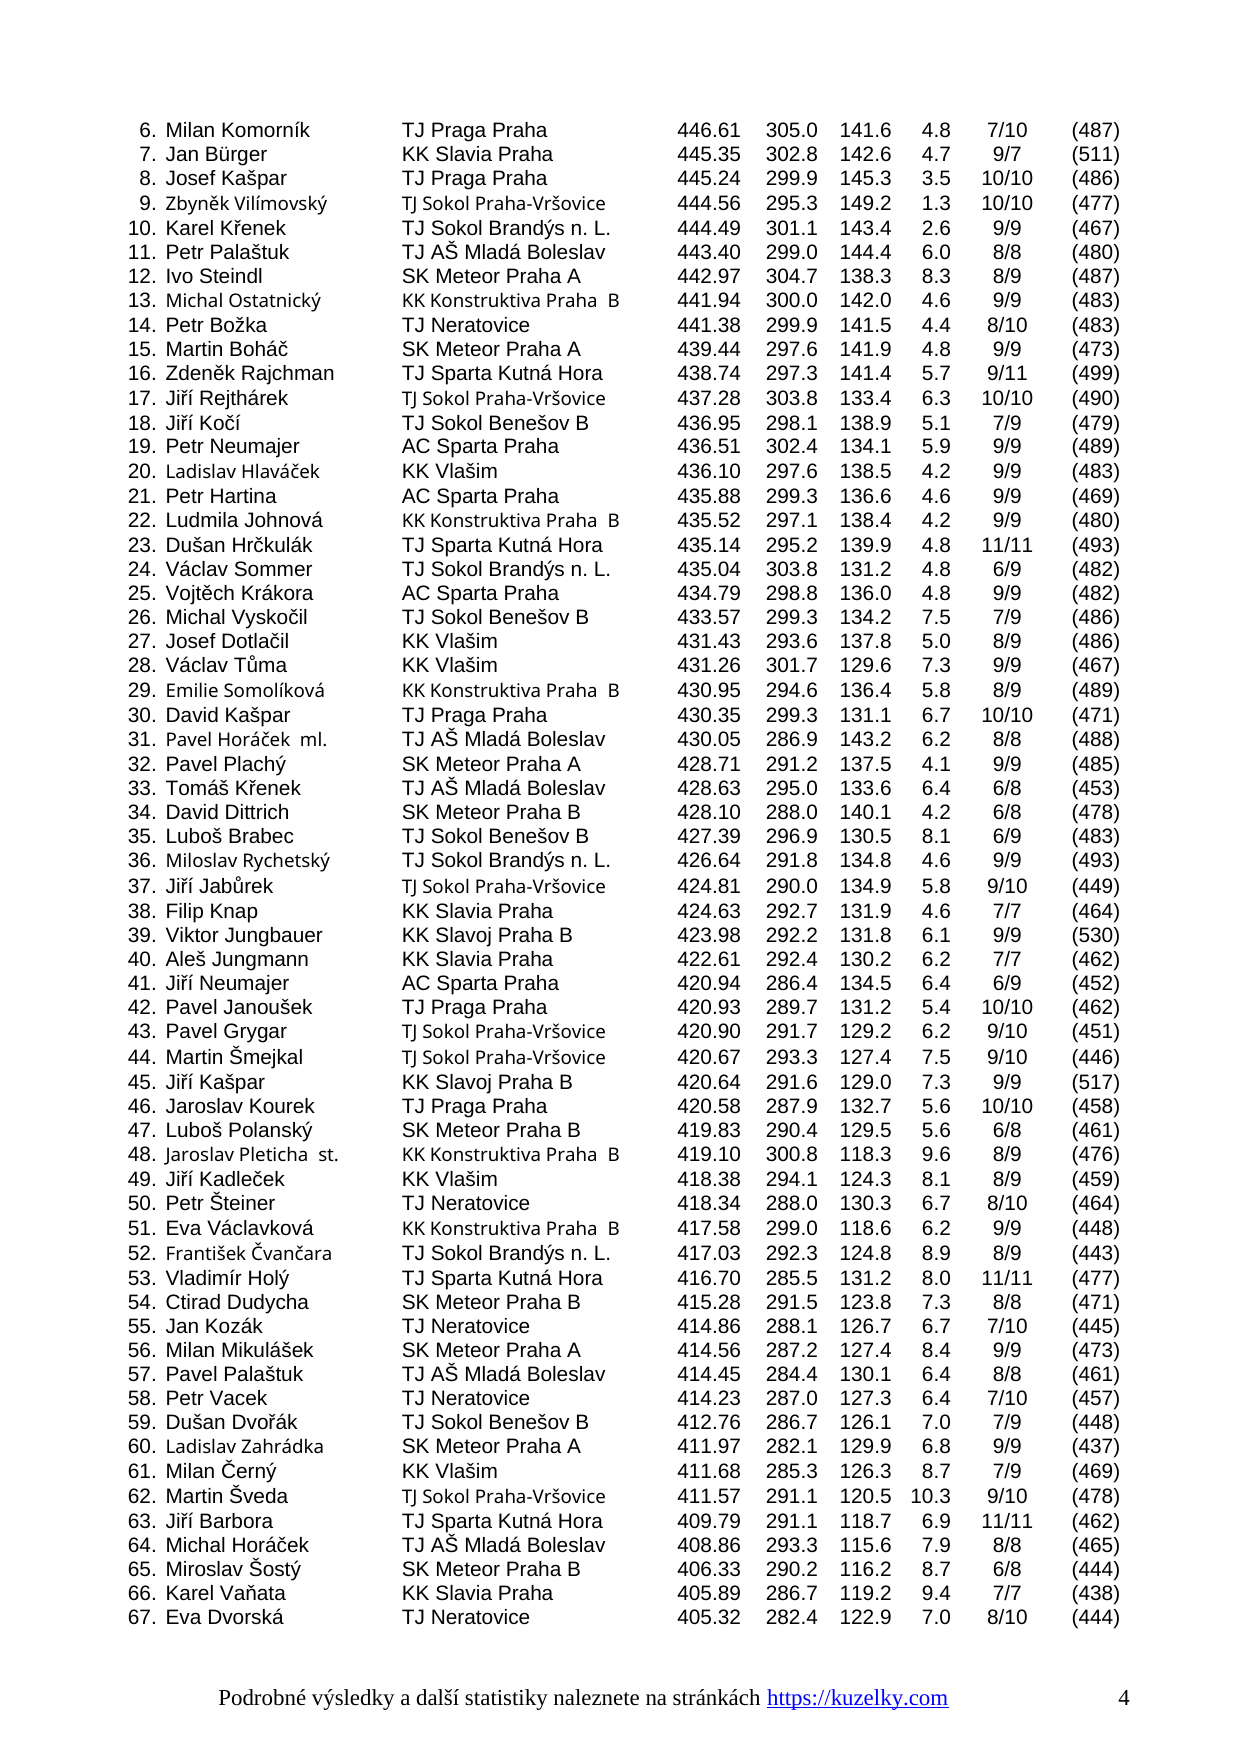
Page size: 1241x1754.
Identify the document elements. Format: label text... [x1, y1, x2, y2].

text 57. Pavel Palaštuk TJ AŠ Mladá Boleslav 414.45 284.4 130.1 6.4 8/8 (461) [106, 1362, 1134, 1386]
text 9. Zbyněk Vilímovský TJ Sokol Praha-Vršovice 444.56 295.3 149.2 1.3 10/10 (477) [106, 190, 1134, 216]
text 11. Petr Palaštuk TJ AŠ Mladá Boleslav 443.40 299.0 144.4 6.0 8/8 (480) [106, 239, 1134, 263]
text 65. Miroslav Šostý SK Meteor Praha B 406.33 290.2 116.2 8.7 6/8 (444) [106, 1557, 1134, 1581]
text 64. Michal Horáček TJ AŠ Mladá Boleslav 408.86 293.3 115.6 7.9 8/8 (465) [106, 1533, 1134, 1557]
text 6. Milan Komorník TJ Praga Praha 446.61 305.0 141.6 4.8 7/10 (487) [106, 118, 1134, 142]
text 10. Karel Křenek TJ Sokol Brandýs n. L. 444.49 301.1 143.4 2.6 9/9 (467) [106, 216, 1134, 239]
text 28. Václav Tůma KK Vlašim 431.26 301.7 129.6 7.3 9/9 (467) [106, 653, 1134, 677]
text 24. Václav Sommer TJ Sokol Brandýs n. L. 435.04 303.8 131.2 4.8 6/9 (482) [106, 557, 1134, 581]
text 50. Petr Šteiner TJ Neratovice 418.34 288.0 130.3 6.7 8/10 (464) [106, 1191, 1134, 1215]
text 13. Michal Ostatnický KK Konstruktiva Praha B 441.94 300.0 142.0 4.6 9/9 (483) [106, 287, 1134, 313]
text 26. Michal Vyskočil TJ Sokol Benešov B 433.57 299.3 134.2 7.5 7/9 (486) [106, 605, 1134, 629]
text 66. Karel Vaňata KK Slavia Praha 405.89 286.7 119.2 9.4 7/7 (438) [106, 1581, 1134, 1604]
text 54. Ctirad Dudycha SK Meteor Praha B 415.28 291.5 123.8 7.3 8/8 (471) [106, 1290, 1134, 1314]
text 16. Zdeněk Rajchman TJ Sparta Kutná Hora 438.74 297.3 141.4 5.7 9/11 (499) [106, 361, 1134, 385]
text 51. Eva Václavková KK Konstruktiva Praha B 417.58 299.0 118.6 6.2 9/9 (448) [106, 1215, 1134, 1241]
text 17. Jiří Rejthárek TJ Sokol Praha-Vršovice 437.28 303.8 133.4 6.3 10/10 (490) [106, 385, 1134, 410]
text 58. Petr Vacek TJ Neratovice 414.23 287.0 127.3 6.4 7/10 (457) [106, 1386, 1134, 1410]
text 29. Emilie Somolíková KK Konstruktiva Praha B 430.95 294.6 136.4 5.8 8/9 (489) [106, 677, 1134, 702]
text 41. Jiří Neumajer AC Sparta Praha 420.94 286.4 134.5 6.4 6/9 (452) [106, 971, 1134, 995]
text 56. Milan Mikulášek SK Meteor Praha A 414.56 287.2 127.4 8.4 9/9 (473) [106, 1338, 1134, 1362]
text 55. Jan Kozák TJ Neratovice 414.86 288.1 126.7 6.7 7/10 (445) [106, 1314, 1134, 1338]
text 34. David Dittrich SK Meteor Praha B 428.10 288.0 140.1 4.2 6/8 (478) [106, 800, 1134, 824]
text 15. Martin Boháč SK Meteor Praha A 439.44 297.6 141.9 4.8 9/9 (473) [106, 337, 1134, 361]
text 21. Petr Hartina AC Sparta Praha 435.88 299.3 136.6 4.6 9/9 (469) [106, 484, 1134, 508]
text 43. Pavel Grygar TJ Sokol Praha-Vršovice 420.90 291.7 129.2 6.2 9/10 (451) [106, 1019, 1134, 1044]
text 59. Dušan Dvořák TJ Sokol Benešov B 412.76 286.7 126.1 7.0 7/9 (448) [106, 1410, 1134, 1434]
text 38. Filip Knap KK Slavia Praha 424.63 292.7 131.9 4.6 7/7 (464) [106, 899, 1134, 923]
text 45. Jiří Kašpar KK Slavoj Praha B 420.64 291.6 129.0 7.3 9/9 (517) [106, 1070, 1134, 1094]
text 39. Viktor Jungbauer KK Slavoj Praha B 423.98 292.2 131.8 6.1 9/9 (530) [106, 923, 1134, 947]
text 25. Vojtěch Krákora AC Sparta Praha 434.79 298.8 136.0 4.8 9/9 (482) [106, 581, 1134, 605]
text 14. Petr Božka TJ Neratovice 441.38 299.9 141.5 4.4 8/10 (483) [106, 313, 1134, 337]
text 49. Jiří Kadleček KK Vlašim 418.38 294.1 124.3 8.1 8/9 (459) [106, 1167, 1134, 1191]
text 7. Jan Bürger KK Slavia Praha 445.35 302.8 142.6 4.7 9/7 (511) [106, 142, 1134, 166]
text 22. Ludmila Johnová KK Konstruktiva Praha B 435.52 297.1 138.4 4.2 9/9 (480) [106, 508, 1134, 533]
text 32. Pavel Plachý SK Meteor Praha A 428.71 291.2 137.5 4.1 9/9 (485) [106, 752, 1134, 776]
text 61. Milan Černý KK Vlašim 411.68 285.3 126.3 8.7 7/9 (469) [106, 1459, 1134, 1483]
text 12. Ivo Steindl SK Meteor Praha A 442.97 304.7 138.3 8.3 8/9 (487) [106, 263, 1134, 287]
text 63. Jiří Barbora TJ Sparta Kutná Hora 409.79 291.1 118.7 6.9 11/11 (462) [106, 1509, 1134, 1533]
text 46. Jaroslav Kourek TJ Praga Praha 420.58 287.9 132.7 5.6 10/10 (458) [106, 1094, 1134, 1118]
text 31. Pavel Horáček ml. TJ AŠ Mladá Boleslav 430.05 286.9 143.2 6.2 8/8 (488) [106, 726, 1134, 752]
text 42. Pavel Janoušek TJ Praga Praha 420.93 289.7 131.2 5.4 10/10 (462) [106, 995, 1134, 1019]
text 33. Tomáš Křenek TJ AŠ Mladá Boleslav 428.63 295.0 133.6 6.4 6/8 (453) [106, 776, 1134, 800]
text 44. Martin Šmejkal TJ Sokol Praha-Vršovice 420.67 293.3 127.4 7.5 9/10 (446) [106, 1044, 1134, 1070]
text 20. Ladislav Hlaváček KK Vlašim 436.10 297.6 138.5 4.2 9/9 (483) [106, 458, 1134, 484]
text 18. Jiří Kočí TJ Sokol Benešov B 436.95 298.1 138.9 5.1 7/9 (479) [106, 410, 1134, 434]
text 23. Dušan Hrčkulák TJ Sparta Kutná Hora 435.14 295.2 139.9 4.8 11/11 (493) [106, 533, 1134, 557]
text 52. František Čvančara TJ Sokol Brandýs n. L. 417.03 292.3 124.8 8.9 8/9 (443) [106, 1241, 1134, 1266]
text 19. Petr Neumajer AC Sparta Praha 436.51 302.4 134.1 5.9 9/9 (489) [106, 434, 1134, 458]
text 35. Luboš Brabec TJ Sokol Benešov B 427.39 296.9 130.5 8.1 6/9 (483) [106, 824, 1134, 848]
text 27. Josef Dotlačil KK Vlašim 431.43 293.6 137.8 5.0 8/9 (486) [106, 629, 1134, 653]
text 62. Martin Šveda TJ Sokol Praha-Vršovice 411.57 291.1 120.5 10.3 9/10 (478) [106, 1483, 1134, 1509]
text 8. Josef Kašpar TJ Praga Praha 445.24 299.9 145.3 3.5 10/10 (486) [106, 166, 1134, 190]
text 48. Jaroslav Pleticha st. KK Konstruktiva Praha B 419.10 300.8 118.3 9.6 8/9 (476) [106, 1142, 1134, 1167]
text 67. Eva Dvorská TJ Neratovice 405.32 282.4 122.9 7.0 8/10 (444) [106, 1604, 1134, 1628]
text 47. Luboš Polanský SK Meteor Praha B 419.83 290.4 129.5 5.6 6/8 (461) [106, 1118, 1134, 1142]
text 53. Vladimír Holý TJ Sparta Kutná Hora 416.70 285.5 131.2 8.0 11/11 (477) [106, 1266, 1134, 1290]
text 36. Miloslav Rychetský TJ Sokol Brandýs n. L. 426.64 291.8 134.8 4.6 9/9 (493) [106, 848, 1134, 873]
text 40. Aleš Jungmann KK Slavia Praha 422.61 292.4 130.2 6.2 7/7 (462) [106, 947, 1134, 971]
text 37. Jiří Jabůrek TJ Sokol Praha-Vršovice 424.81 290.0 134.9 5.8 9/10 (449) [106, 873, 1134, 899]
text 60. Ladislav Zahrádka SK Meteor Praha A 411.97 282.1 129.9 6.8 9/9 (437) [106, 1434, 1134, 1459]
text 30. David Kašpar TJ Praga Praha 430.35 299.3 131.1 6.7 10/10 (471) [106, 702, 1134, 726]
